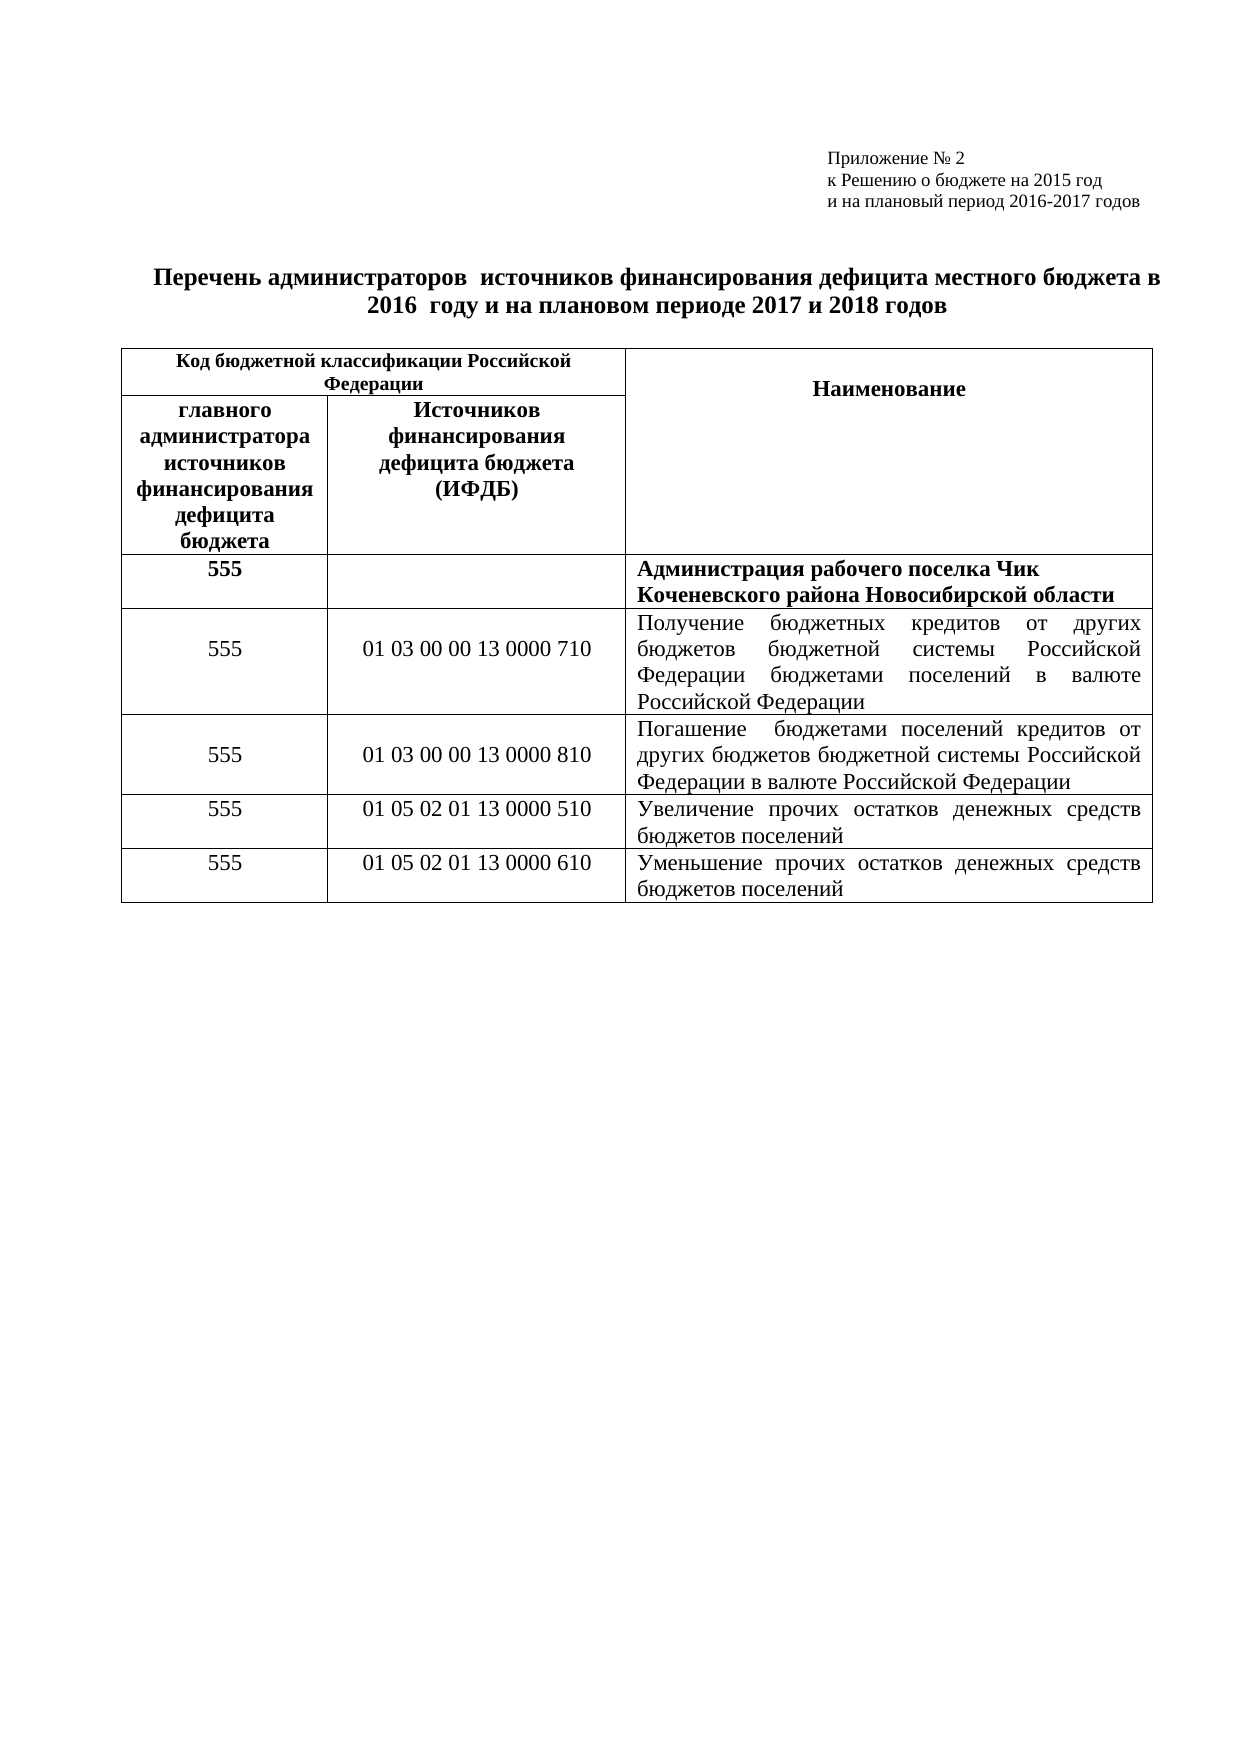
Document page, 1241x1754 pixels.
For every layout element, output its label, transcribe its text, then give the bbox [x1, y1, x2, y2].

table_cell Уменьшение прочих остатков денежных средств бюджетов поселений [626, 849, 1152, 902]
table_cell Получение бюджетных кредитов от других бюджетов бюджетной системы Российской Федерации бюджетами поселений в валюте Российской Федерации [626, 609, 1152, 714]
table_cell 01 03 00 00 13 0000 810 [328, 715, 625, 794]
table_cell Источников финансирования дефицита бюджета (ИФДБ) [328, 396, 625, 554]
text к Решению о бюджете на 2015 год [133, 168, 1181, 190]
table_cell 555 [122, 849, 327, 902]
table_header Код бюджетной классификации Российской Федерации [122, 349, 625, 395]
table_cell 555 [122, 555, 327, 608]
table_cell 555 [122, 715, 327, 794]
table_cell Администрация рабочего поселка Чик Коченевского района Новосибирской области [626, 555, 1152, 608]
table_cell 01 03 00 00 13 0000 710 [328, 609, 625, 714]
table_cell Погашение бюджетами поселений кредитов от других бюджетов бюджетной системы Российской Федерации в валюте Российской Федерации [626, 715, 1152, 794]
table_cell Увеличение прочих остатков денежных средств бюджетов поселений [626, 795, 1152, 848]
table_cell 01 05 02 01 13 0000 610 [328, 849, 625, 902]
table_cell 01 05 02 01 13 0000 510 [328, 795, 625, 848]
table_cell [328, 555, 625, 608]
text Приложение № 2 [133, 147, 1181, 168]
table_cell 555 [122, 795, 327, 848]
table_header Наименование [626, 349, 1152, 554]
text и на плановый период 2016-2017 годов [133, 190, 1181, 212]
table_cell главного администратора источников финансирования дефицита бюджета [122, 396, 327, 554]
text Перечень администраторов источников финансирования дефицита местного бюджета в 2016 году и на плановом периоде 2017 и 2018 годов [133, 262, 1181, 319]
table_cell 555 [122, 609, 327, 714]
